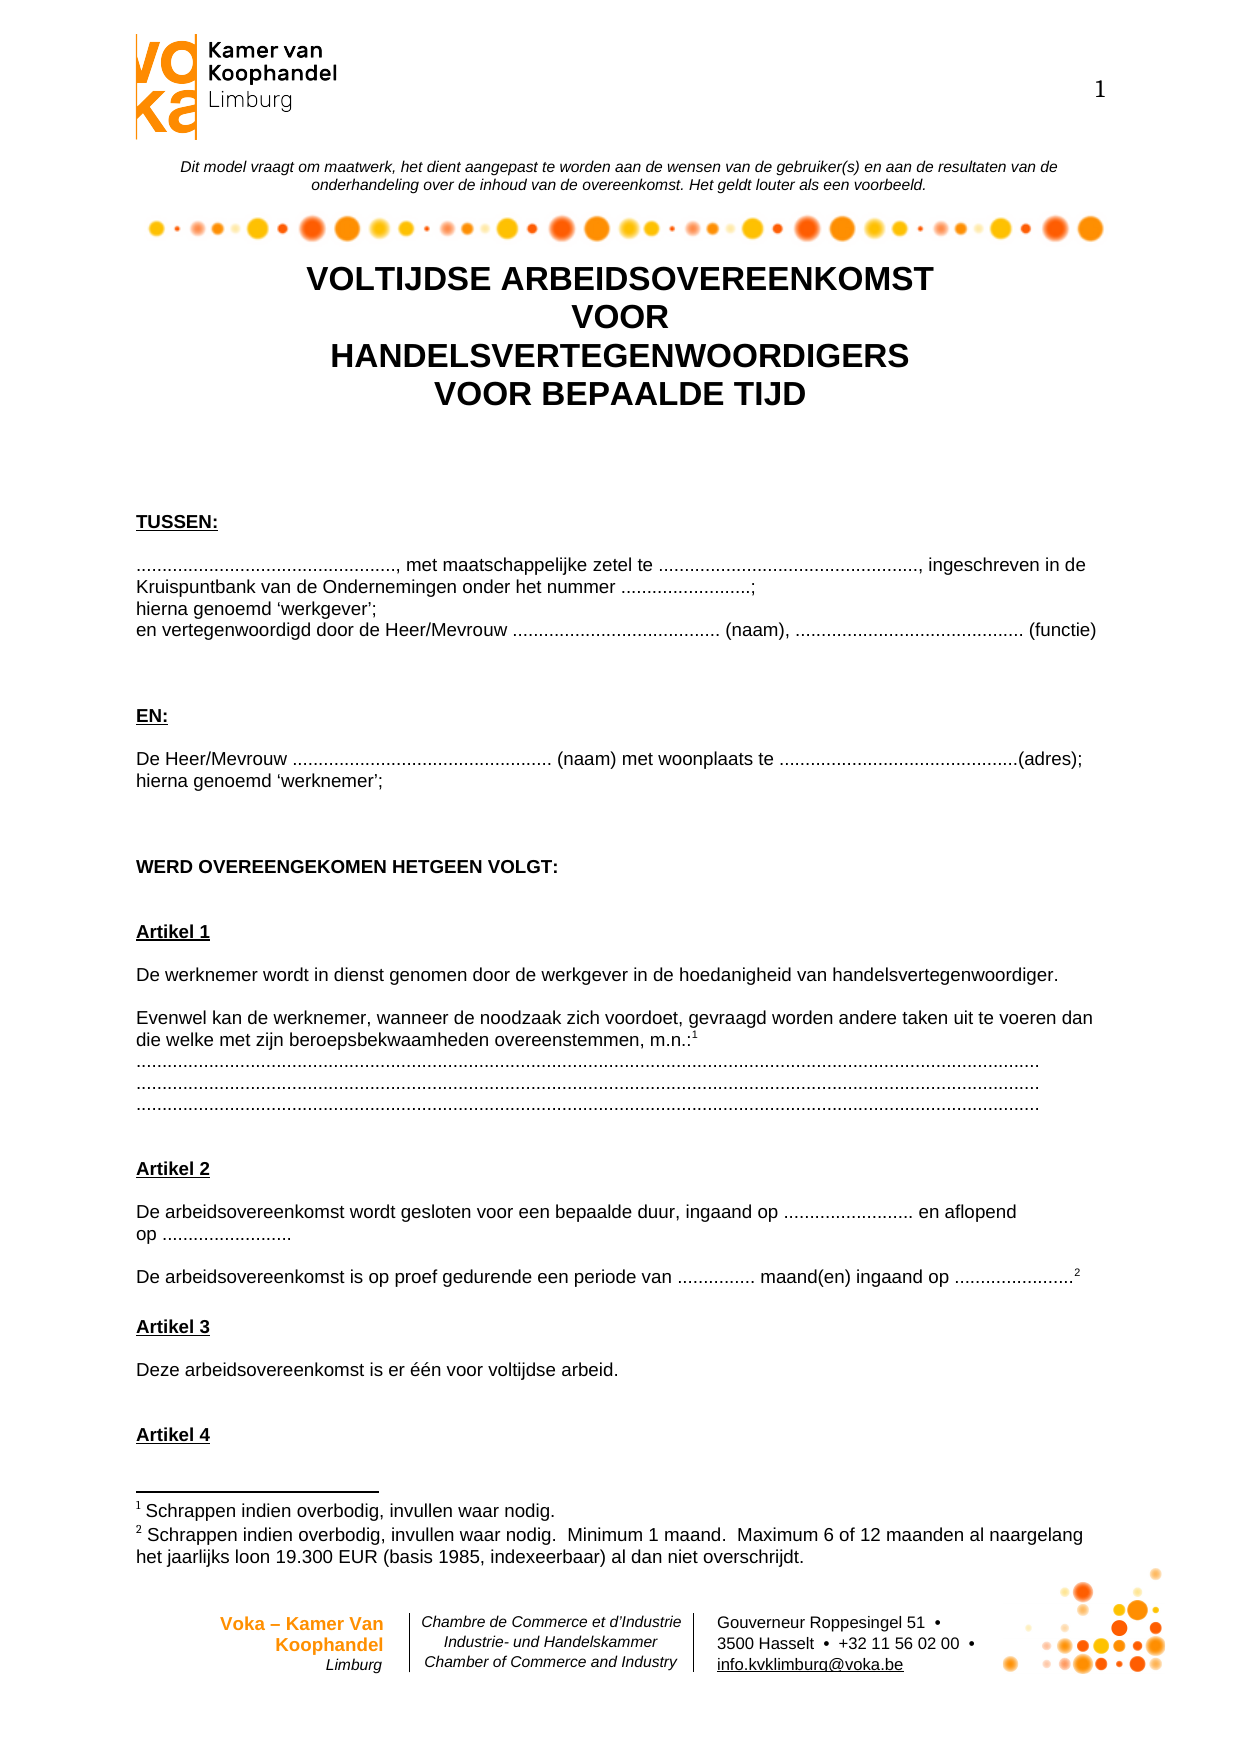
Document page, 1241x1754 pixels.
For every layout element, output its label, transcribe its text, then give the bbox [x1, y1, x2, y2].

text HANDELSVERTEGENWOORDIGERS [136, 336, 1104, 374]
text De arbeidsovereenkomst wordt gesloten voor een bepaalde duur, ingaand op ......................... en aflopend op ......................... [136, 1201, 1104, 1244]
picture [135, 34, 338, 140]
text De arbeidsovereenkomst is op proef gedurende een periode van ............... maand(en) ingaand op ....................... [136, 1266, 1104, 1287]
text hierna genoemd ‘werknemer’; [136, 770, 1104, 791]
text Artikel 1 [136, 921, 1104, 942]
text De werknemer wordt in dienst genomen door de werkgever in de hoedanigheid van handelsvertegenwoordiger. [136, 964, 1104, 985]
text Artikel 4 [136, 1424, 1104, 1445]
text .............................................................................................................................................................................. [136, 1093, 1104, 1115]
text Evenwel kan de werknemer, wanneer de noodzaak zich voordoet, gevraagd worden andere taken uit te voeren dan die welke met zijn beroepsbekwaamheden overeenstemmen, m.n.: [136, 1007, 1104, 1050]
text VOOR [136, 297, 1104, 336]
text TUSSEN: [136, 511, 1104, 533]
text Artikel 2 [136, 1158, 1104, 1179]
text en vertegenwoordigd door de Heer/Mevrouw ........................................ (naam), ............................................ (functie) [136, 619, 1104, 640]
text .................................................., met maatschappelijke zetel te .................................................., ingeschreven in de Kruispuntbank van de Ondernemingen onder het nummer .........................; [136, 554, 1104, 597]
text VOOR BEPAALDE TIJD [136, 374, 1104, 413]
text .............................................................................................................................................................................. [136, 1072, 1104, 1093]
text De Heer/Mevrouw .................................................. (naam) met woonplaats te ..............................................(adres); [136, 748, 1104, 770]
text WERD OVEREENGEKOMEN HETGEEN VOLGT: [136, 856, 1104, 878]
text .............................................................................................................................................................................. [136, 1050, 1104, 1072]
text VOLTIJDSE ARBEIDSOVEREENKOMST [136, 236, 1104, 297]
text EN: [136, 705, 1104, 727]
text Deze arbeidsovereenkomst is er één voor voltijdse arbeid. [136, 1359, 1104, 1381]
text hierna genoemd ‘werkgever’; [136, 597, 1104, 619]
picture [1002, 1568, 1166, 1674]
text Artikel 3 [136, 1316, 1104, 1338]
picture [138, 199, 1108, 259]
